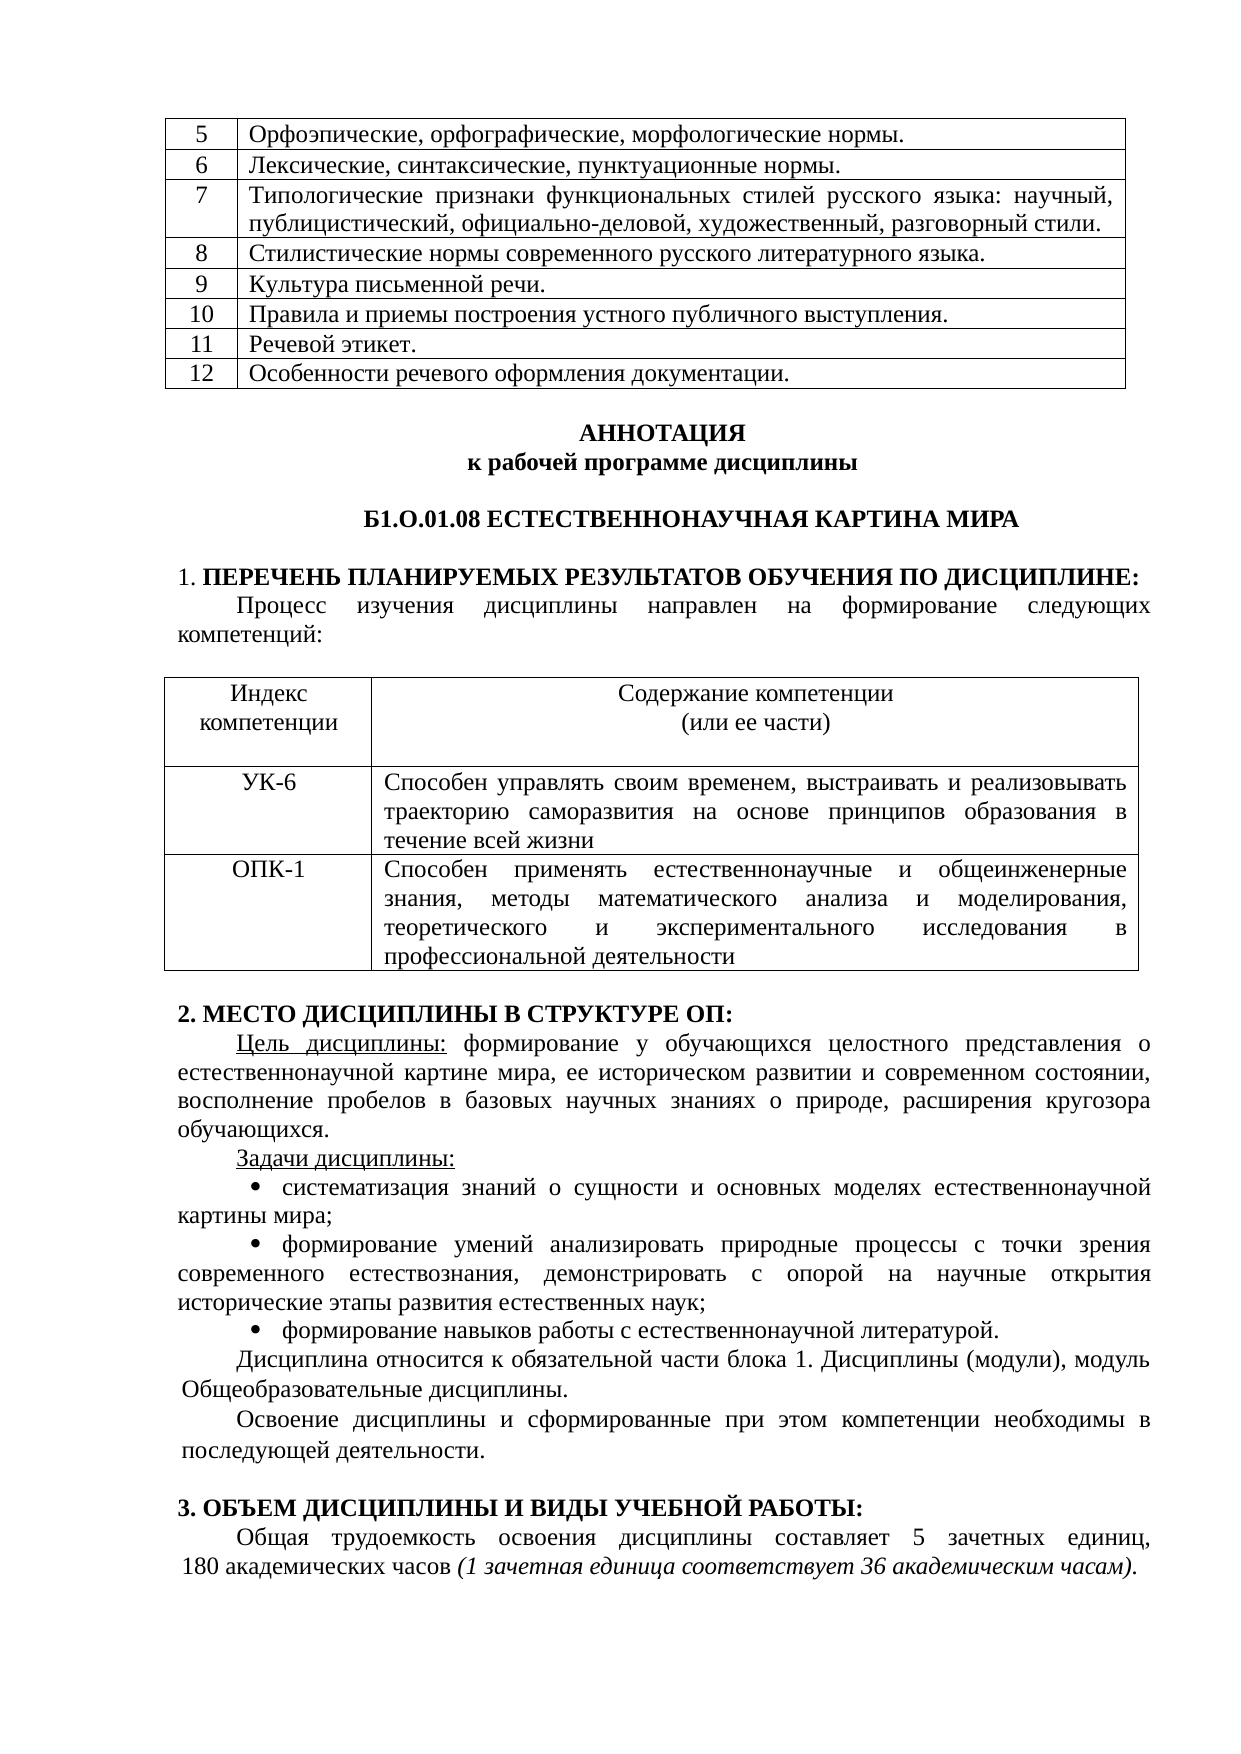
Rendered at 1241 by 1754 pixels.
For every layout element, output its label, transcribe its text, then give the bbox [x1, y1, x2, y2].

table_cell Особенности речевого оформления документации. [238, 359, 1125, 388]
text Б1.О.01.08 ЕСТЕСТВЕННОНАУЧНАЯ КАРТИНА МИРА [181, 504, 1152, 533]
text 3. Объем дисциплины и виды учебной работы: [177, 1493, 1152, 1522]
table_cell Культура письменной речи. [238, 269, 1125, 298]
text Цель дисциплины: формирование у обучающихся целостного представления о естественнонаучной картине мира, ее историческом развитии и современном состоянии, восполнение пробелов в базовых научных знаниях о природе, расширения кругозора обучающихся. [177, 1028, 1152, 1143]
table_cell Лексические, синтаксические, пунктуационные нормы. [238, 150, 1125, 179]
text к рабочей программе дисциплины [173, 447, 1152, 476]
table_cell 10 [166, 299, 237, 328]
table_cell Речевой этикет. [238, 329, 1125, 357]
table_cell 6 [166, 150, 237, 179]
text АННОТАЦИЯ [173, 418, 1152, 447]
table_header Содержание компетенции (или ее части) [372, 678, 1138, 766]
text 2. Место дисциплины в структуре ОП: [177, 999, 1152, 1028]
table_cell 7 [166, 180, 237, 237]
table_cell 8 [166, 238, 237, 268]
list формирование навыков работы с естественнонаучной литературой. [177, 1316, 1152, 1344]
table_cell УК-6 [165, 767, 371, 853]
text Общая трудоемкость освоения дисциплины составляет 5 зачетных единиц, 180 академических часов (1 зачетная единица соответствует 36 академическим часам). [181, 1522, 1152, 1580]
text Процесс изучения дисциплины направлен на формирование следующих компетенций: [177, 591, 1152, 648]
list формирование умений анализировать природные процессы с точки зрения современного естествознания, демонстрировать с опорой на научные открытия исторические этапы развития естественных наук; [177, 1229, 1152, 1316]
table_cell 12 [166, 359, 237, 388]
table_header Индекс компетенции [165, 678, 371, 766]
table_cell Типологические признаки функциональных стилей русского языка: научный, публицистический, официально-деловой, художественный, разговорный стили. [238, 180, 1125, 237]
text Задачи дисциплины: [177, 1143, 1152, 1172]
text 1. ПЕРЕЧЕНЬ ПЛАНИРУЕМЫХ РЕЗУЛЬТАТОВ ОБУЧЕНИЯ ПО ДИСЦИПЛИНЕ: [177, 562, 1152, 591]
table_cell 9 [166, 269, 237, 298]
list систематизация знаний о сущности и основных моделях естественнонаучной картины мира; [177, 1172, 1152, 1229]
text Освоение дисциплины и сформированные при этом компетенции необходимы в последующей деятельности. [181, 1404, 1152, 1463]
table_cell Способен применять естественнонаучные и общеинженерные знания, методы математического анализа и моделирования, теоретического и экспериментального исследования в профессиональной деятельности [372, 855, 1138, 969]
table_cell 11 [166, 329, 237, 357]
table_cell Правила и приемы построения устного публичного выступления. [238, 299, 1125, 328]
table_cell Орфоэпические, орфографические, морфологические нормы. [238, 119, 1125, 149]
table_cell ОПК-1 [165, 855, 371, 969]
table_cell Способен управлять своим временем, выстраивать и реализовывать траекторию саморазвития на основе принципов образования в течение всей жизни [372, 767, 1138, 853]
table_cell 5 [166, 119, 237, 149]
table_cell Стилистические нормы современного русского литературного языка. [238, 238, 1125, 268]
text Дисциплина относится к обязательной части блока 1. Дисциплины (модули), модуль Общеобразовательные дисциплины. [181, 1344, 1152, 1403]
